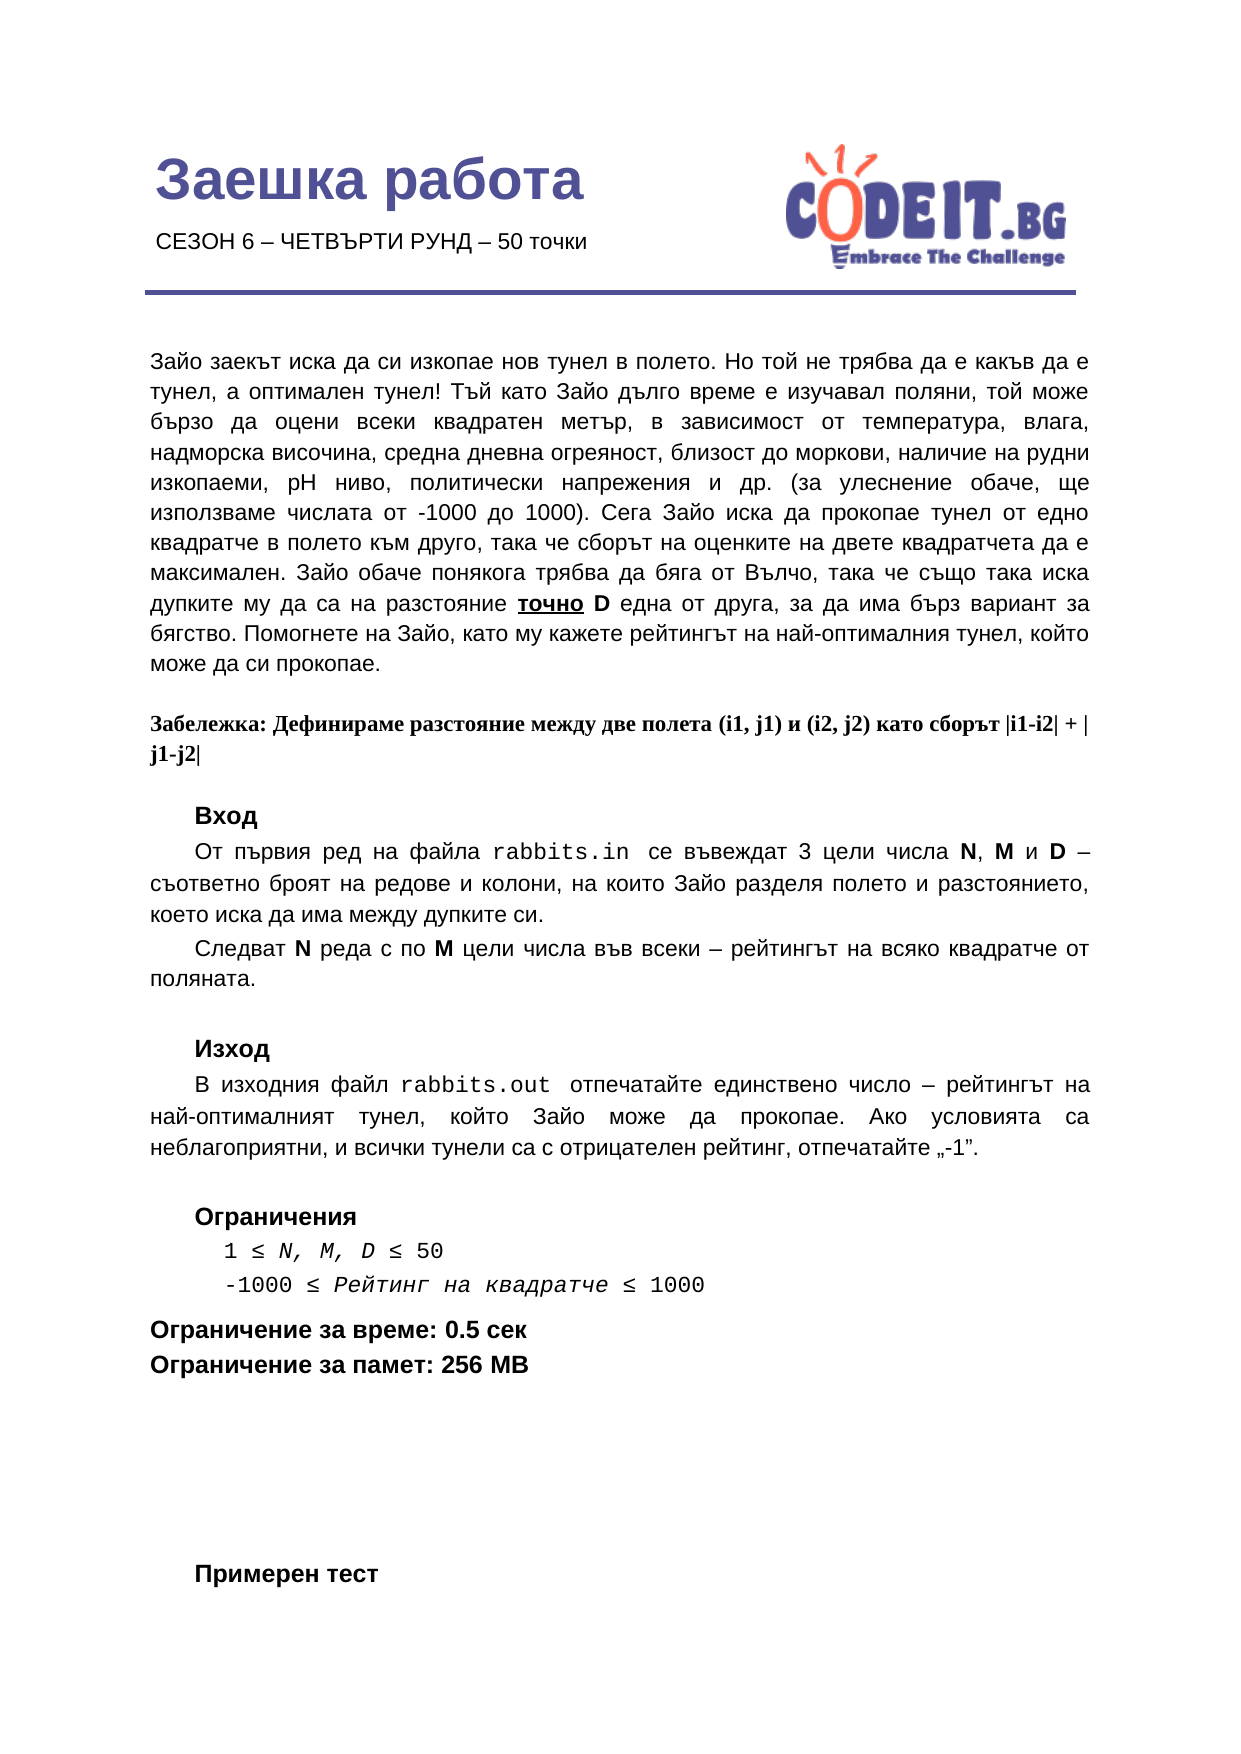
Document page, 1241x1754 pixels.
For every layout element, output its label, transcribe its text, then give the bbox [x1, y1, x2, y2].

text От първия ред на файла rabbits.in се въвеждат 3 цели числа N, M и D – съответно броят на редове и колони, на които Зайо разделя полето и разстоянието, което иска да има между дупките си. [150, 838, 1090, 927]
text -1000 ≤ Рейтинг на квадратче ≤ 1000 [150, 1273, 1090, 1299]
text Ограничение за време: 0.5 сек [150, 1315, 1090, 1344]
text Ограничения [150, 1202, 1090, 1231]
text Примерен тест [150, 1559, 1090, 1588]
text Зайо заекът иска да си изкопае нов тунел в полето. Но той не трябва да е какъв да е тунел, а оптимален тунел! Тъй като Зайо дълго време е изучавал поляни, той може бързо да оцени всеки квадратен метър, в зависимост от температура, влага, надморска височина, средна дневна огреяност, близост до моркови, наличие на рудни изкопаеми, pH ниво, политически напрежения и др. (за улеснение обаче, ще използваме числата от -1000 до 1000). Сега Зайо иска да прокопае тунел от едно квадратче в полето към друго, така че сборът на оценките на двете квадратчета да е максимален. Зайо обаче понякога трябва да бяга от Вълчо, така че също така иска дупките му да са на разстояние точно D една от друга, за да има бърз вариант за бягство. Помогнете на Зайо, като му кажете рейтингът на най-оптималния тунел, който може да си прокопае. [150, 348, 1090, 676]
text Ограничение за памет: 256 MB [150, 1350, 1090, 1378]
text В изходния файл rabbits.out отпечатайте единствено число – рейтингът на най-оптималният тунел, който Зайо може да прокопае. Ако условията са неблагоприятни, и всички тунели са с отрицателен рейтинг, отпечатайте „-1”. [150, 1071, 1090, 1160]
text Следват N реда с по M цели числа във всеки – рейтингът на всяко квадратче от поляната. [150, 935, 1090, 991]
text 1 ≤ N, М, D ≤ 50 [150, 1239, 1090, 1265]
text Забележка: Дефинираме разстояние между две полета (i1, j1) и (i2, j2) като сборът |i1-i2| + |j1-j2| [150, 710, 1090, 767]
picture [786, 144, 1066, 269]
text Изход [150, 1034, 1090, 1063]
text Вход [150, 801, 1090, 830]
